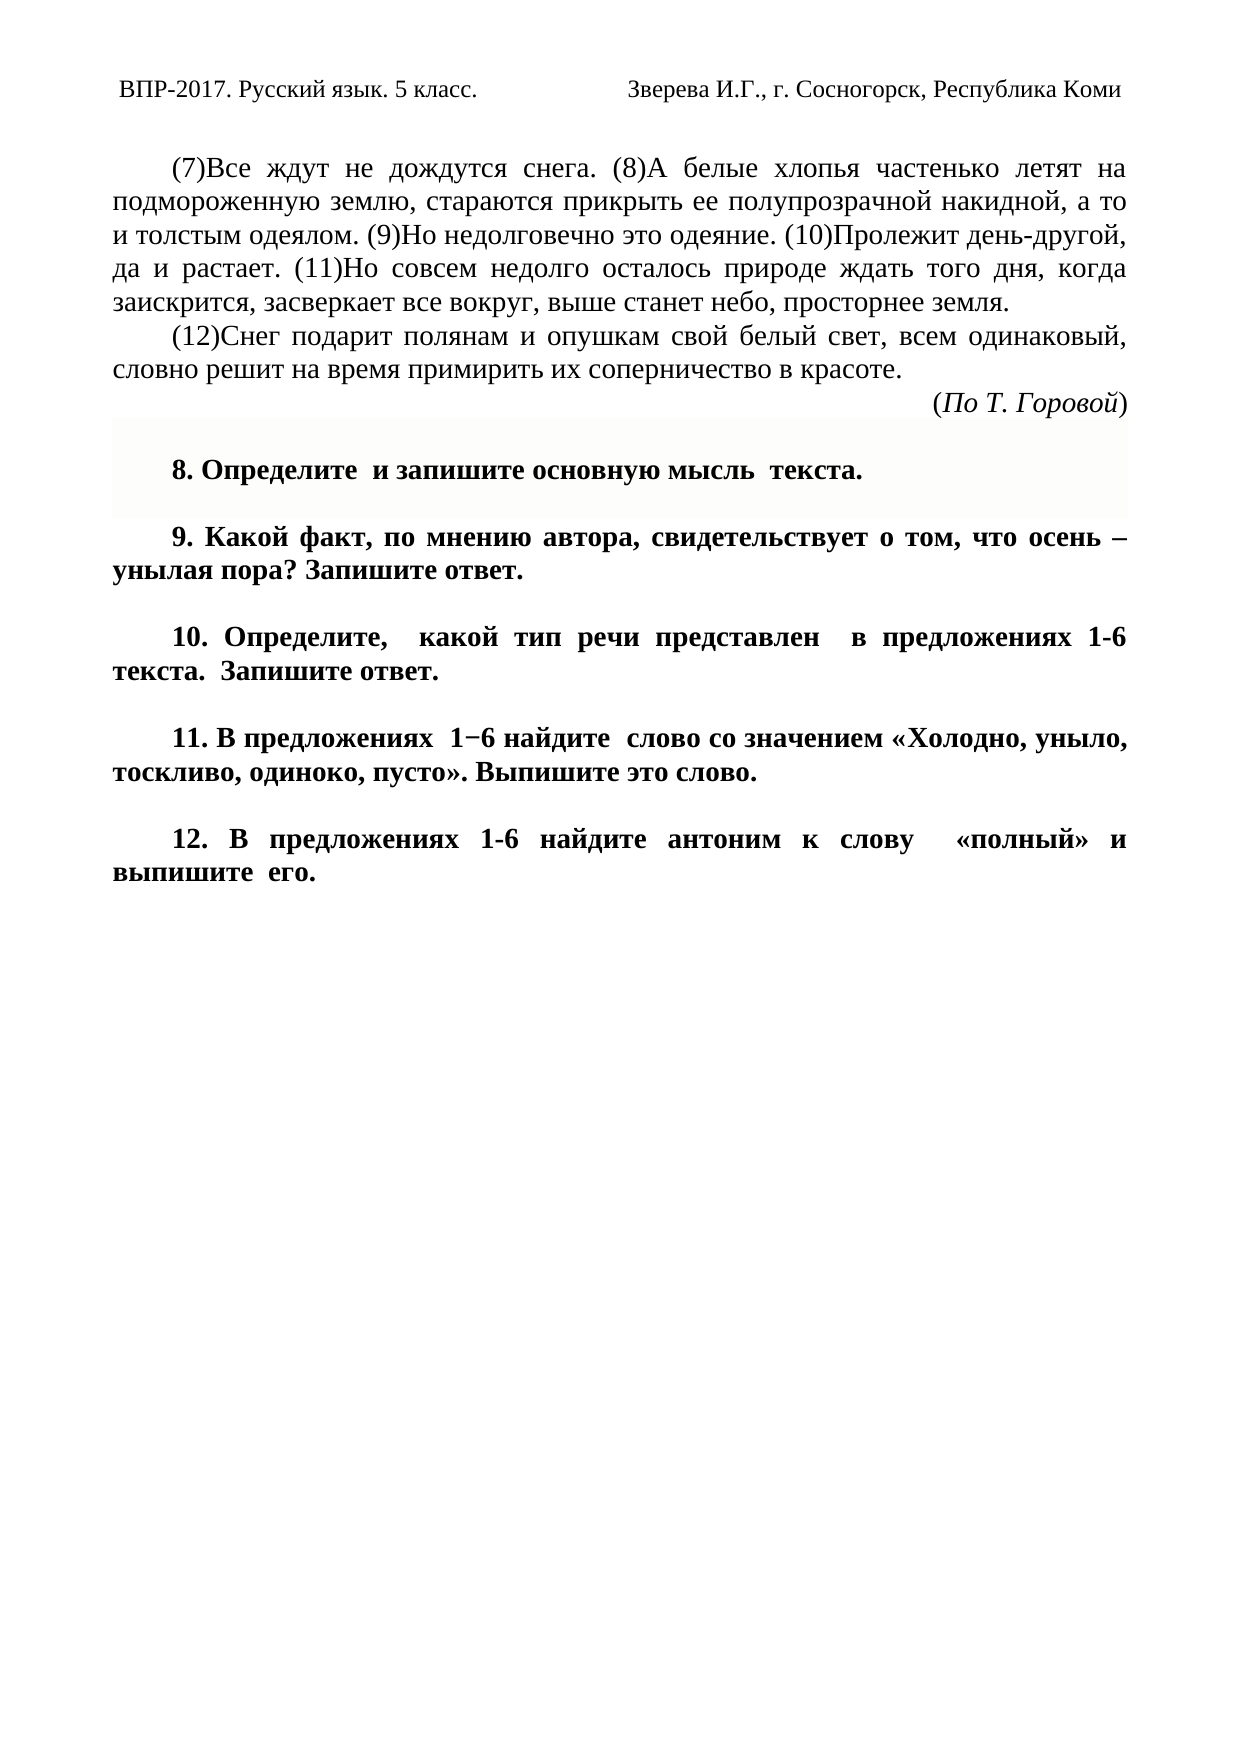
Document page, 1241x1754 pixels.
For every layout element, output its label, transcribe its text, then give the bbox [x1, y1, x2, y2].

text 11. В предложениях 1−6 найдите слово со значением «Холодно, уныло, тоскливо, одиноко, пусто». Выпишите это слово. [112, 720, 1128, 787]
text (По Т. Горовой) [112, 385, 1128, 418]
text 12. В предложениях 1-6 найдите антоним к слову «полный» и выпишите его. [112, 821, 1128, 888]
text (12)Снег подарит полянам и опушкам свой белый свет, всем одинаковый, словно решит на время примирить их соперничество в красоте. [112, 318, 1128, 385]
text 9. Какой факт, по мнению автора, свидетельствует о том, что осень – унылая пора? Запишите ответ. [112, 519, 1128, 586]
text 10. Определите, какой тип речи представлен в предложениях 1-6 текста. Запишите ответ. [112, 619, 1128, 687]
text (7)Все ждут не дождутся снега. (8)А белые хлопья частенько летят на подмороженную землю, стараются прикрыть ее полупрозрачной накидной, а то и толстым одеялом. (9)Но недолговечно это одеяние. (10)Пролежит день-другой, да и растает. (11)Но совсем недолго осталось природе ждать того дня, когда заискрится, засверкает все вокруг, выше станет небо, просторнее земля. [112, 150, 1128, 318]
text 8. Определите и запишите основную мысль текста. [112, 452, 1128, 485]
